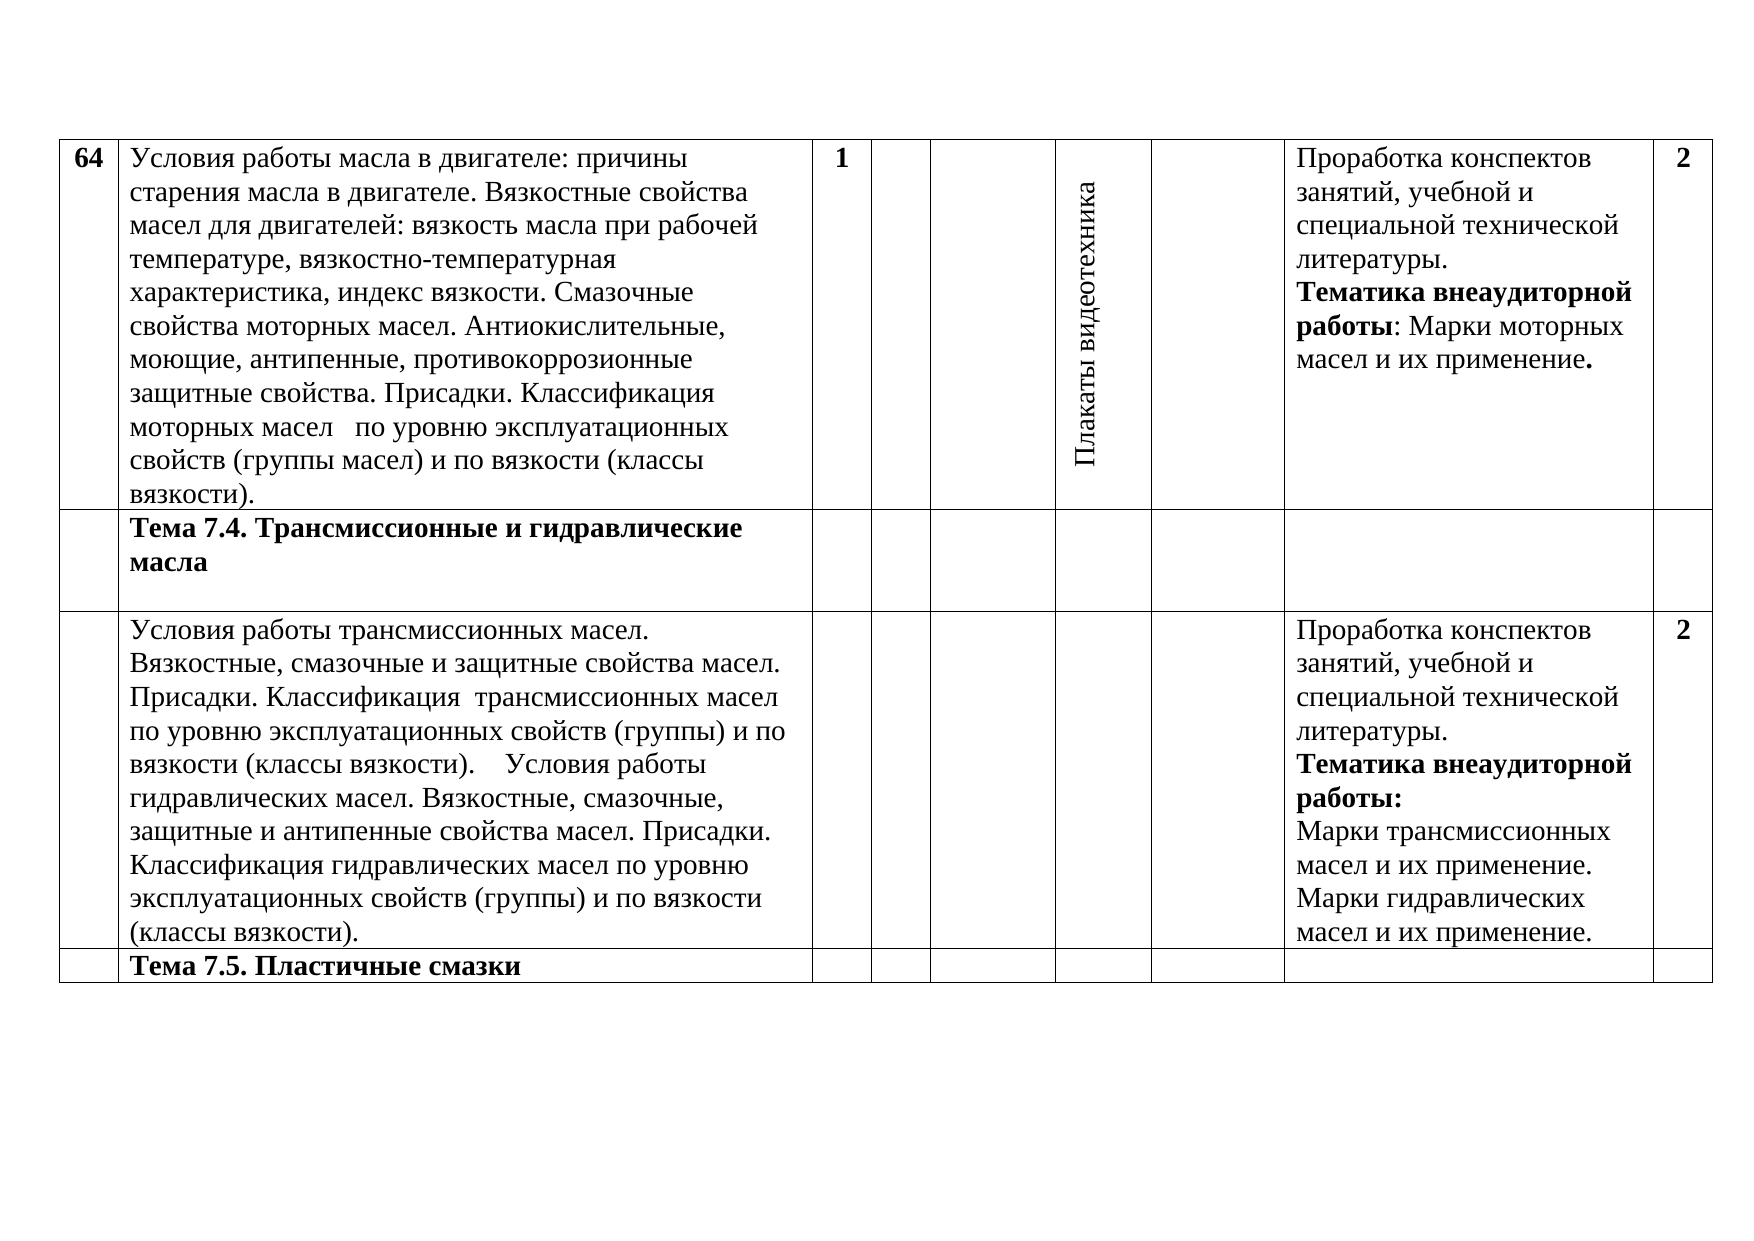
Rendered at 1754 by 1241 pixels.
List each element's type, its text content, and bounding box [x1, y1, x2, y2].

table_cell Тема 7.4. Трансмиссионные и гидравлические масла [119, 510, 812, 611]
table_cell [813, 510, 871, 611]
table_cell [60, 510, 118, 611]
table_cell [1152, 949, 1284, 982]
table_cell [1285, 510, 1653, 611]
table_cell [872, 612, 930, 947]
table_cell [813, 612, 871, 947]
table_cell Проработка конспектов занятий, учебной и специальной технической литературы. Тематика внеаудиторной работы: Марки моторных масел и их применение. [1285, 140, 1653, 509]
table_cell 1 [813, 140, 871, 509]
table_cell Условия работы масла в двигателе: причины старения масла в двигателе. Вязкостные свойства масел для двигателей: вязкость масла при рабочей температуре, вязкостно-температурная характеристика, индекс вязкости. Смазочные свойства моторных масел. Антиокислительные, моющие, антипенные, противокоррозионные защитные свойства. Присадки. Классификация моторных масел по уровню эксплуатационных свойств (группы масел) и по вязкости (классы вязкости). [119, 140, 812, 509]
table_cell [931, 949, 1055, 982]
table_cell [1152, 510, 1284, 611]
table_cell [931, 510, 1055, 611]
table_cell [1654, 949, 1712, 982]
table_cell [931, 140, 1055, 509]
table_cell [872, 140, 930, 509]
table_cell Проработка конспектов занятий, учебной и специальной технической литературы. Тематика внеаудиторной работы: Марки трансмиссионных масел и их применение. Марки гидравлических масел и их применение. [1285, 612, 1653, 947]
table_cell [1152, 612, 1284, 947]
table_cell [1152, 140, 1284, 509]
table_cell Условия работы трансмиссионных масел. Вязкостные, смазочные и защитные свойства масел. Присадки. Классификация трансмиссионных масел по уровню эксплуатационных свойств (группы) и по вязкости (классы вязкости). Условия работы гидравлических масел. Вязкостные, смазочные, защитные и антипенные свойства масел. Присадки. Классификация гидравлических масел по уровню эксплуатационных свойств (группы) и по вязкости (классы вязкости). [119, 612, 812, 947]
table_cell [872, 510, 930, 611]
table_cell Тема 7.5. Пластичные смазки [119, 949, 812, 982]
table_cell [813, 949, 871, 982]
table_cell Плакаты видеотехника [1056, 140, 1151, 509]
table_cell [60, 949, 118, 982]
table_cell [931, 612, 1055, 947]
table_cell [1056, 949, 1151, 982]
table_cell [60, 612, 118, 947]
table_cell [1056, 510, 1151, 611]
table_cell 2 [1654, 612, 1712, 947]
table_cell [872, 949, 930, 982]
table_cell [1285, 949, 1653, 982]
table_cell 64 [60, 140, 118, 509]
table_cell 2 [1654, 140, 1712, 509]
table_cell [1056, 612, 1151, 947]
table_cell [1654, 510, 1712, 611]
